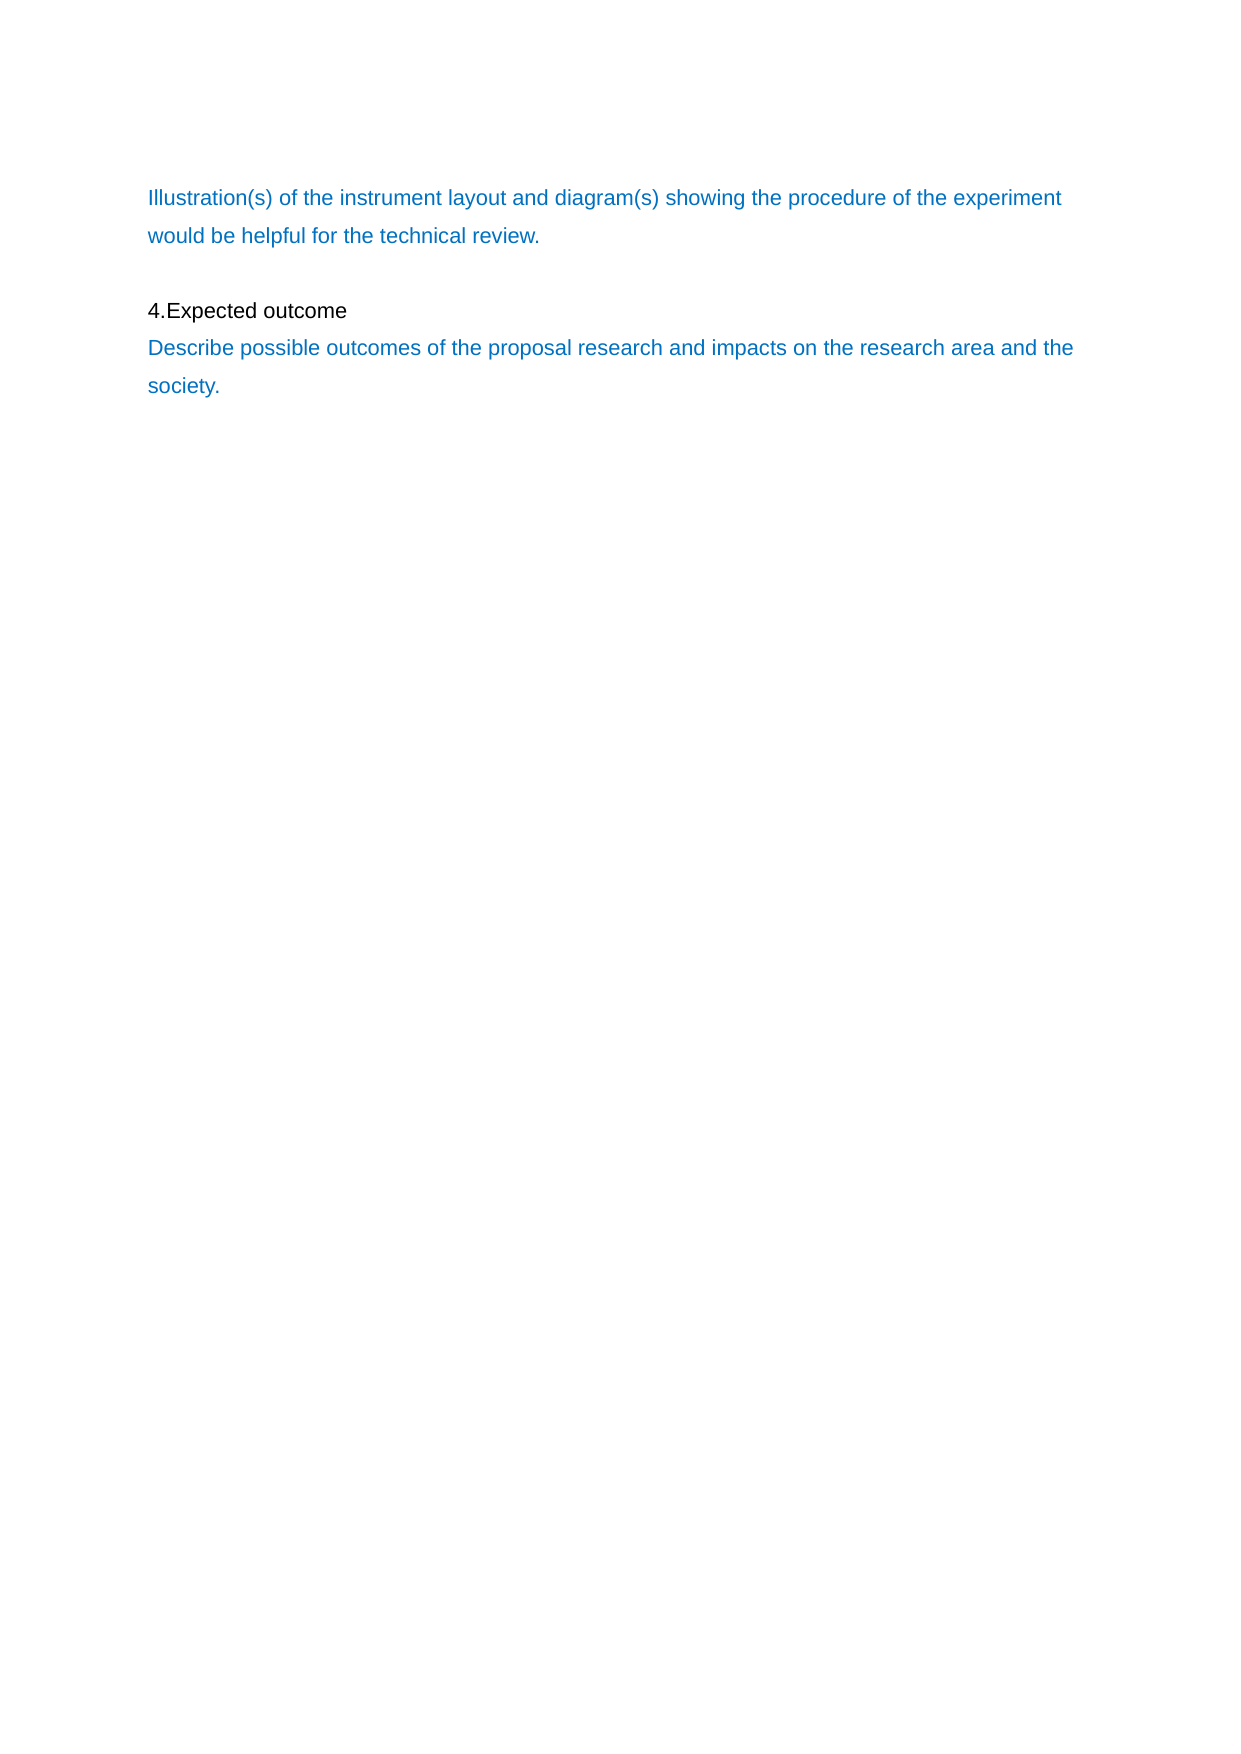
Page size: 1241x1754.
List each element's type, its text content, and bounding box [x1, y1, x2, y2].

text Illustration(s) of the instrument layout and diagram(s) showing the procedure of the experiment would be helpful for the technical review. [148, 179, 1092, 254]
text Describe possible outcomes of the proposal research and impacts on the research area and the society. [148, 329, 1092, 404]
text 4.Expected outcome [148, 292, 1092, 329]
